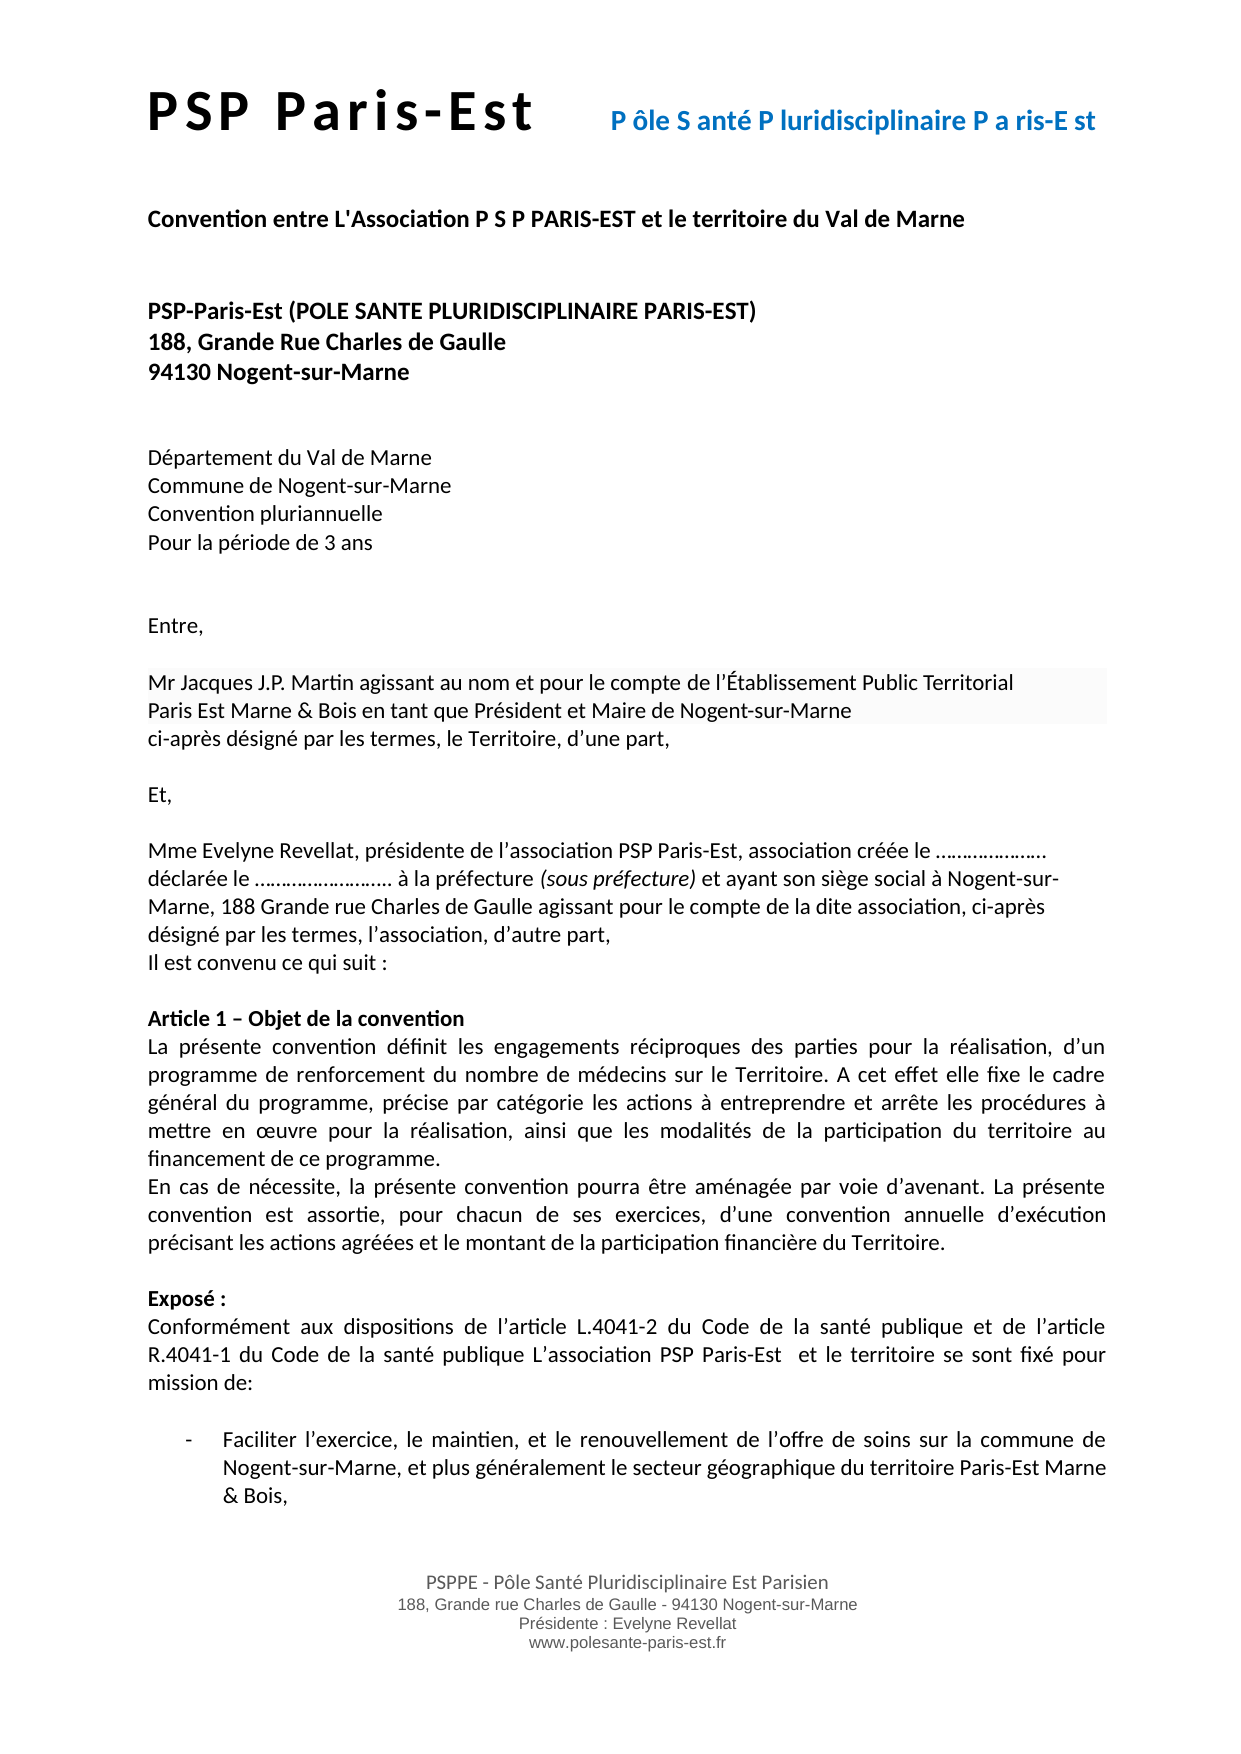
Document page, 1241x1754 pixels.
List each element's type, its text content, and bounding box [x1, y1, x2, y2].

list Faciliter l’exercice, le maintien, et le renouvellement de l’offre de soins sur la commune de Nogent-sur-Marne, et plus généralement le secteur géographique du territoire Paris-Est Marne & Bois, [185, 1425, 1107, 1509]
text Entre, [148, 612, 1107, 640]
text ci-après désigné par les termes, le Territoire, d’une part, [148, 724, 1107, 752]
text Conformément aux dispositions de l’article L.4041-2 du Code de la santé publique et de l’article R.4041-1 du Code de la santé publique L’association PSP Paris-Est et le territoire se sont fixé pour mission de: [148, 1312, 1107, 1396]
text PSP-Paris-Est (POLE SANTE PLURIDISCIPLINAIRE PARIS-EST) 188, Grande Rue Charles de Gaulle [148, 295, 1107, 356]
text Convention pluriannuelle [148, 499, 1107, 528]
text Commune de Nogent-sur-Marne [148, 472, 1107, 499]
text La présente convention définit les engagements réciproques des parties pour la réalisation, d’un programme de renforcement du nombre de médecins sur le Territoire. A cet effet elle fixe le cadre général du programme, précise par catégorie les actions à entreprendre et arrête les procédures à mettre en œuvre pour la réalisation, ainsi que les modalités de la participation du territoire au financement de ce programme. [148, 1032, 1107, 1172]
text Exposé : [148, 1284, 1107, 1312]
text Et, [148, 780, 1107, 808]
text En cas de nécessite, la présente convention pourra être aménagée par voie d’avenant. La présente convention est assortie, pour chacun de ses exercices, d’une convention annuelle d’exécution précisant les actions agréées et le montant de la participation financière du Territoire. [148, 1172, 1107, 1256]
text Convention entre L'Association P S P PARIS-EST et le territoire du Val de Marne [148, 204, 1107, 234]
text Pour la période de 3 ans [148, 528, 1107, 556]
text Mme Evelyne Revellat, présidente de l’association PSP Paris-Est, association créée le ………………… déclarée le …………………….. à la préfecture (sous préfecture) et ayant son siège social à Nogent-sur-Marne, 188 Grande rue Charles de Gaulle agissant pour le compte de la dite association, ci-après désigné par les termes, l’association, d’autre part, [148, 836, 1107, 948]
text Article 1 – Objet de la convention [148, 1004, 1107, 1032]
subtitle Mr Jacques J.P. Martin agissant au nom et pour le compte de l’Établissement Public Territorial Paris Est Marne & Bois en tant que Président et Maire de Nogent-sur-Marne [148, 668, 1107, 724]
text Département du Val de Marne [148, 443, 1107, 472]
text Il est convenu ce qui suit : [148, 948, 1107, 976]
text 94130 Nogent-sur-Marne [148, 356, 1107, 387]
